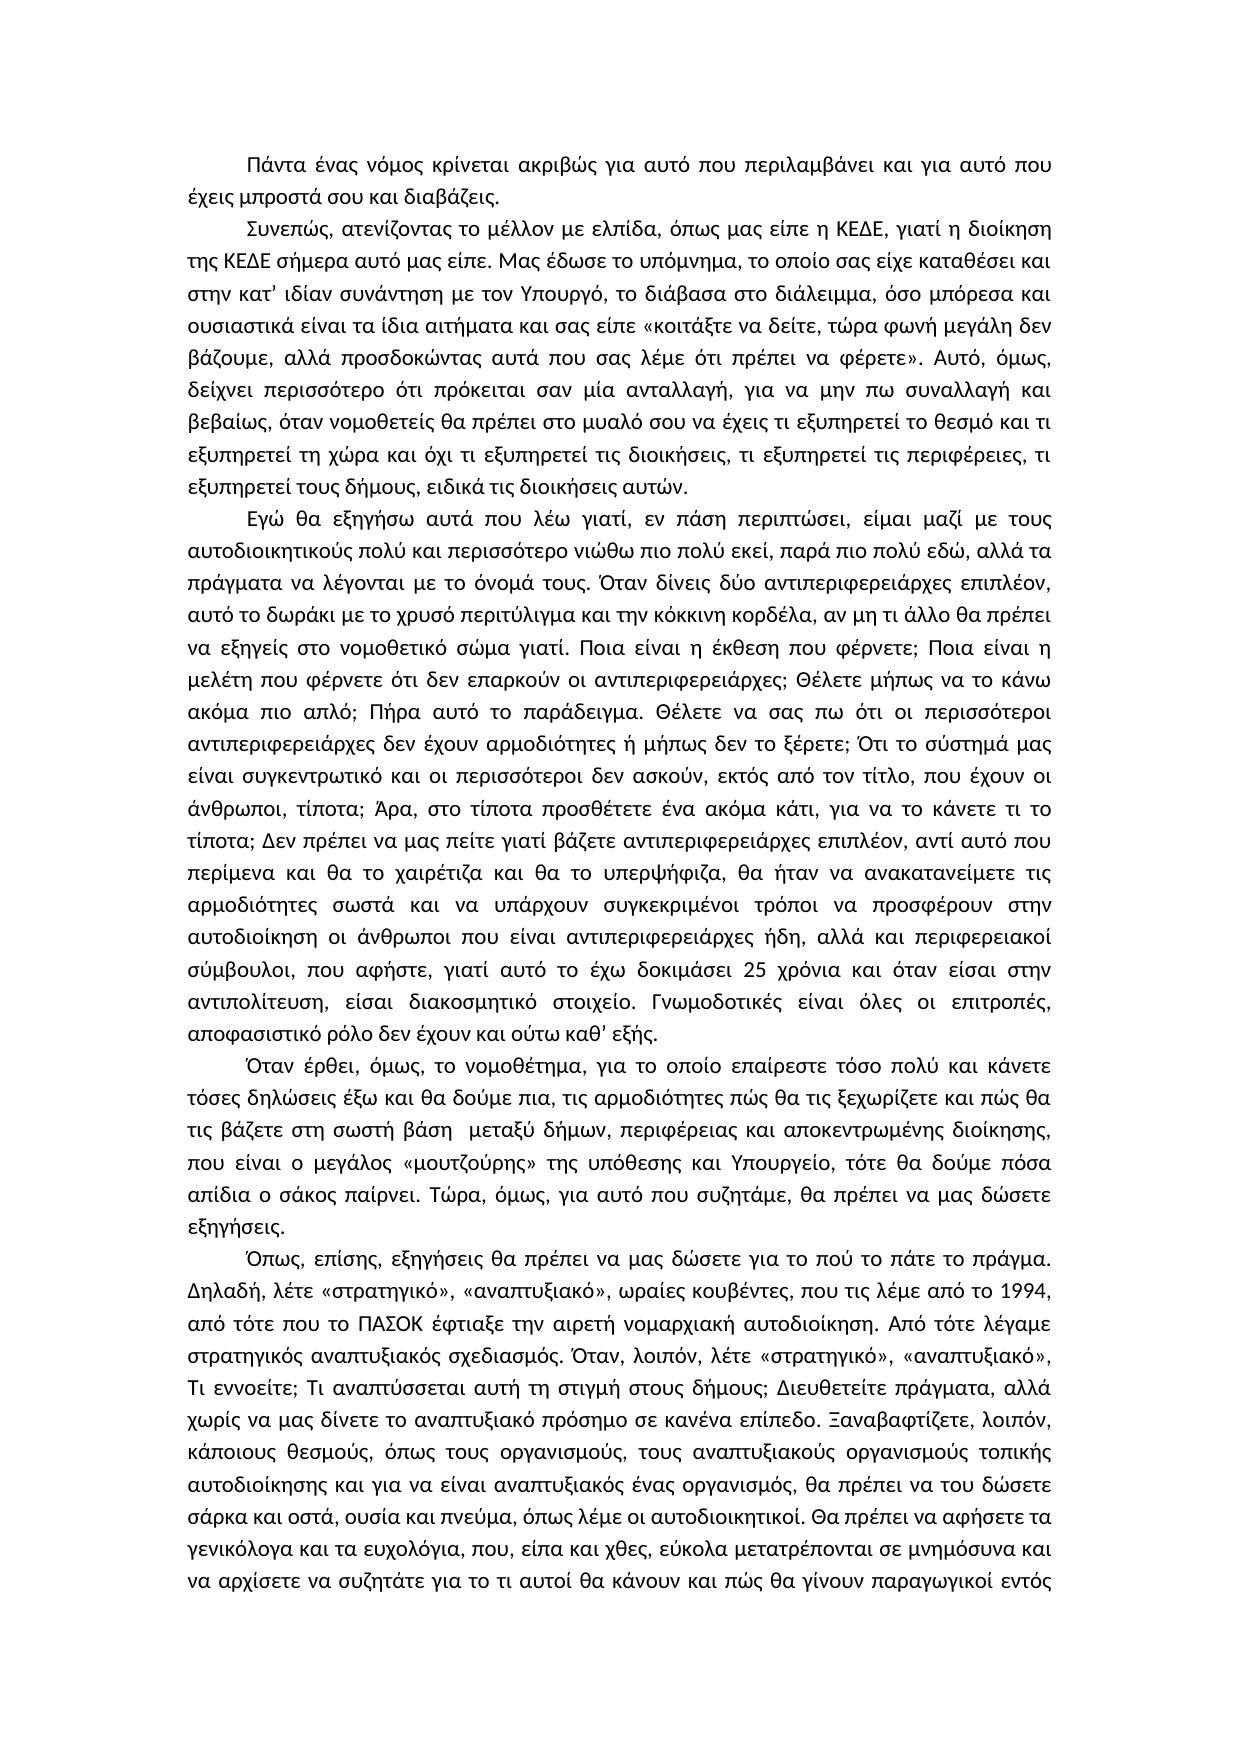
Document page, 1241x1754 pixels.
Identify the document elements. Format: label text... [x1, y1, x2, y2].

text Εγώ θα εξηγήσω αυτά που λέω γιατί, εν πάση περιπτώσει, είμαι μαζί με τους αυτοδιοικητικούς πολύ και περισσότερο νιώθω πιο πολύ εκεί, παρά πιο πολύ εδώ, αλλά τα πράγματα να λέγονται με το όνομά τους. Όταν δίνεις δύο αντιπεριφερειάρχες επιπλέον, αυτό το δωράκι με το χρυσό περιτύλιγμα και την κόκκινη κορδέλα, αν μη τι άλλο θα πρέπει να εξηγείς στο νομοθετικό σώμα γιατί. Ποια είναι η έκθεση που φέρνετε; Ποια είναι η μελέτη που φέρνετε ότι δεν επαρκούν οι αντιπεριφερειάρχες; Θέλετε μήπως να το κάνω ακόμα πιο απλό; Πήρα αυτό το παράδειγμα. Θέλετε να σας πω ότι οι περισσότεροι αντιπεριφερειάρχες δεν έχουν αρμοδιότητες ή μήπως δεν το ξέρετε; Ότι το σύστημά μας είναι συγκεντρωτικό και οι περισσότεροι δεν ασκούν, εκτός από τον τίτλο, που έχουν οι άνθρωποι, τίποτα; Άρα, στο τίποτα προσθέτετε ένα ακόμα κάτι, για να το κάνετε τι το τίποτα; Δεν πρέπει να μας πείτε γιατί βάζετε αντιπεριφερειάρχες επιπλέον, αντί αυτό που περίμενα και θα το χαιρέτιζα και θα το υπερψήφιζα, θα ήταν να ανακατανείμετε τις αρμοδιότητες σωστά και να υπάρχουν συγκεκριμένοι τρόποι να προσφέρουν στην αυτοδιοίκηση οι άνθρωποι που είναι αντιπεριφερειάρχες ήδη, αλλά και περιφερειακοί σύμβουλοι, που αφήστε, γιατί αυτό το έχω δοκιμάσει 25 χρόνια και όταν είσαι στην αντιπολίτευση, είσαι διακοσμητικό στοιχείο. Γνωμοδοτικές είναι όλες οι επιτροπές, αποφασιστικό ρόλο δεν έχουν και ούτω καθ’ εξής. [187, 504, 1053, 1047]
text Όταν έρθει, όμως, το νομοθέτημα, για το οποίο επαίρεστε τόσο πολύ και κάνετε τόσες δηλώσεις έξω και θα δούμε πια, τις αρμοδιότητες πώς θα τις ξεχωρίζετε και πώς θα τις βάζετε στη σωστή βάση μεταξύ δήμων, περιφέρειας και αποκεντρωμένης διοίκησης, που είναι ο μεγάλος «μουτζούρης» της υπόθεσης και Υπουργείο, τότε θα δούμε πόσα απίδια ο σάκος παίρνει. Τώρα, όμως, για αυτό που συζητάμε, θα πρέπει να μας δώσετε εξηγήσεις. [187, 1051, 1053, 1240]
text Συνεπώς, ατενίζοντας το μέλλον με ελπίδα, όπως μας είπε η ΚΕΔΕ, γιατί η διοίκηση της ΚΕΔΕ σήμερα αυτό μας είπε. Μας έδωσε το υπόμνημα, το οποίο σας είχε καταθέσει και στην κατ’ ιδίαν συνάντηση με τον Υπουργό, το διάβασα στο διάλειμμα, όσο μπόρεσα και ουσιαστικά είναι τα ίδια αιτήματα και σας είπε «κοιτάξτε να δείτε, τώρα φωνή μεγάλη δεν βάζουμε, αλλά προσδοκώντας αυτά που σας λέμε ότι πρέπει να φέρετε». Αυτό, όμως, δείχνει περισσότερο ότι πρόκειται σαν μία ανταλλαγή, για να μην πω συναλλαγή και βεβαίως, όταν νομοθετείς θα πρέπει στο μυαλό σου να έχεις τι εξυπηρετεί το θεσμό και τι εξυπηρετεί τη χώρα και όχι τι εξυπηρετεί τις διοικήσεις, τι εξυπηρετεί τις περιφέρειες, τι εξυπηρετεί τους δήμους, ειδικά τις διοικήσεις αυτών. [187, 214, 1053, 500]
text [187, 1244, 1053, 1594]
text Πάντα ένας νόμος κρίνεται ακριβώς για αυτό που περιλαμβάνει και για αυτό που έχεις μπροστά σου και διαβάζεις. [187, 150, 1053, 210]
